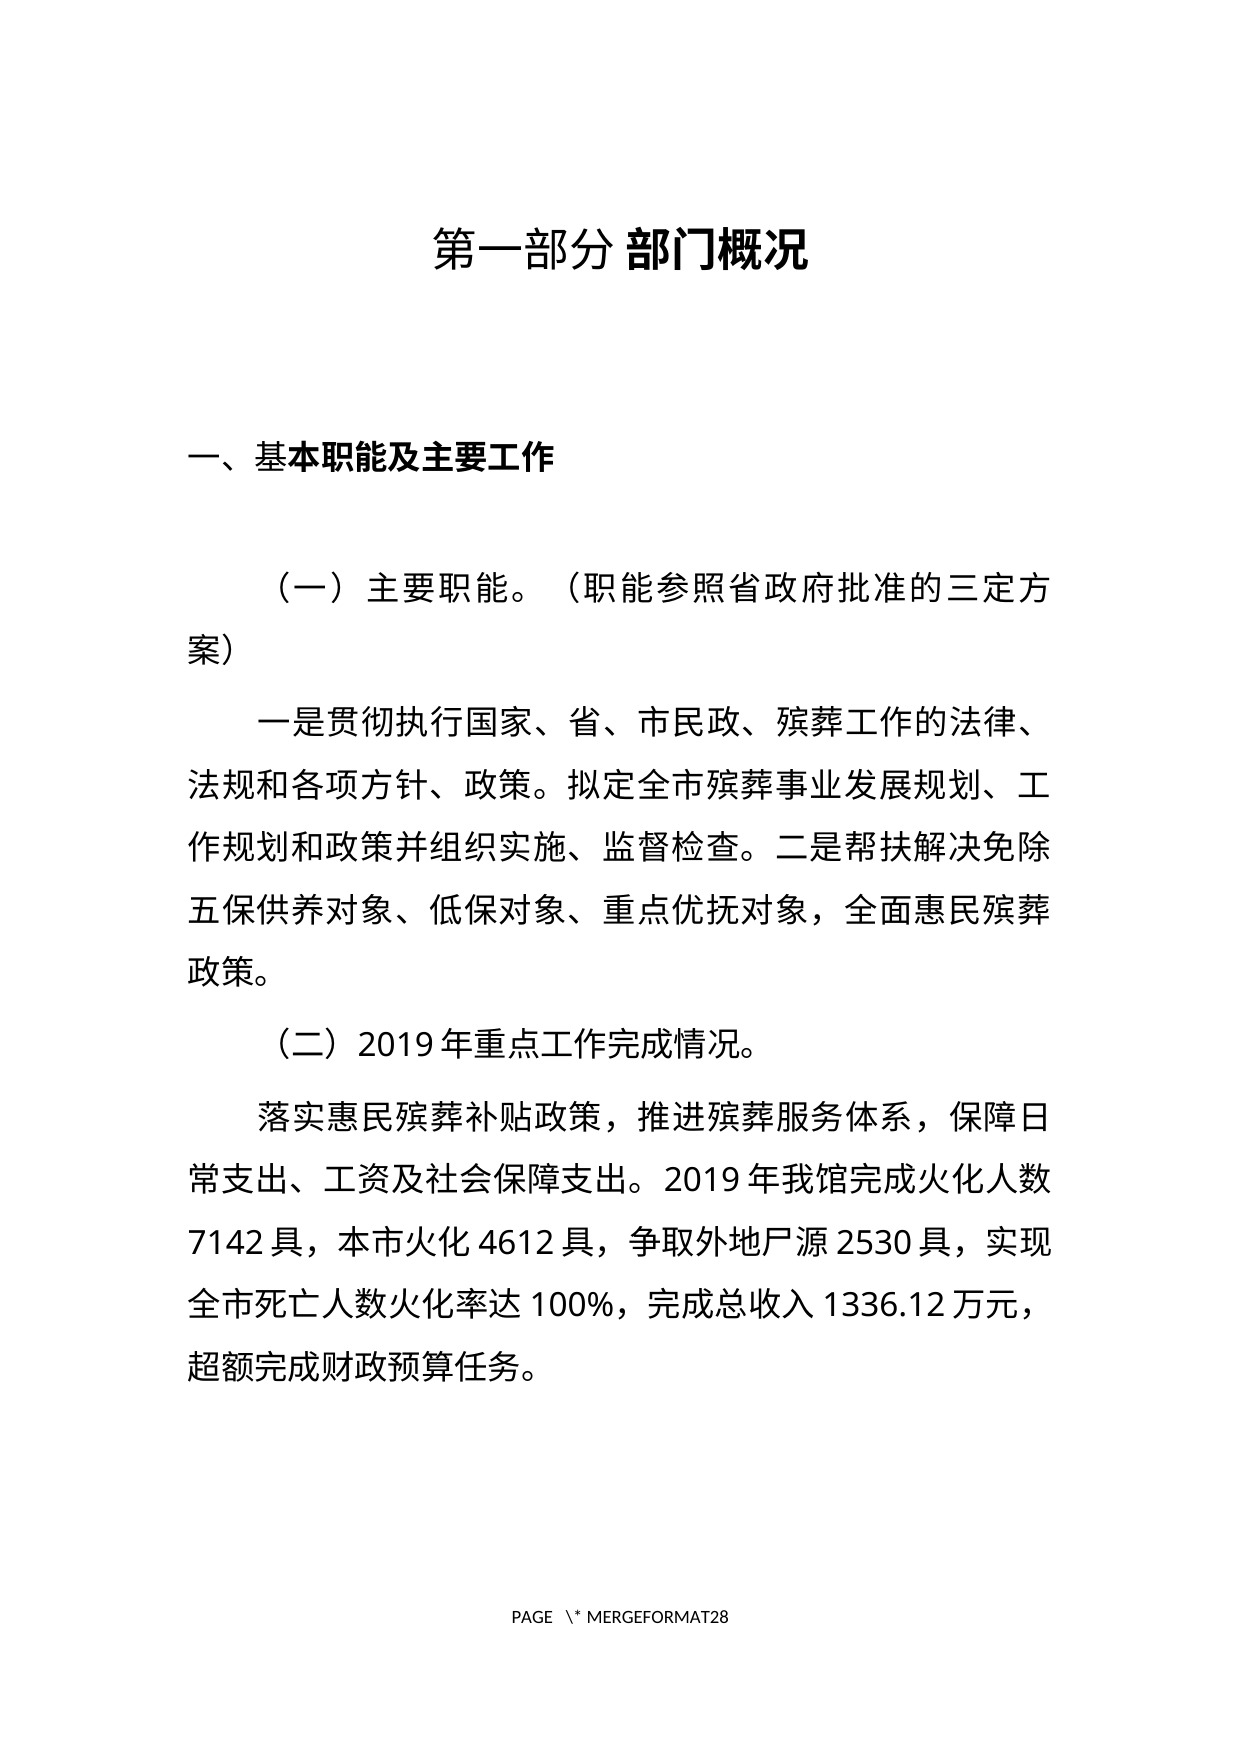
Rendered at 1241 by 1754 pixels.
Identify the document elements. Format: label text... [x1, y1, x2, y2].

text 落实惠民殡葬补贴政策，推进殡葬服务体系，保障日常支出、工资及社会保障支出。2019年我馆完成火化人数7142具，本市火化4612具，争取外地尸源2530具，实现全市死亡人数火化率达100%，完成总收入1336.12万元，超额完成财政预算任务。 [187, 1079, 1053, 1392]
text （二）2019年重点工作完成情况。 [187, 1007, 1053, 1069]
text 一是贯彻执行国家、省、市民政、殡葬工作的法律、法规和各项方针、政策。拟定全市殡葬事业发展规划、工作规划和政策并组织实施、监督检查。二是帮扶解决免除五保供养对象、低保对象、重点优抚对象，全面惠民殡葬政策。 [187, 685, 1053, 997]
text （一）主要职能。（职能参照省政府批准的三定方案） [187, 550, 1053, 675]
subtitle 一、基本职能及主要工作 [187, 423, 1053, 488]
subtitle 第一部分 部门概况 [187, 197, 1053, 295]
